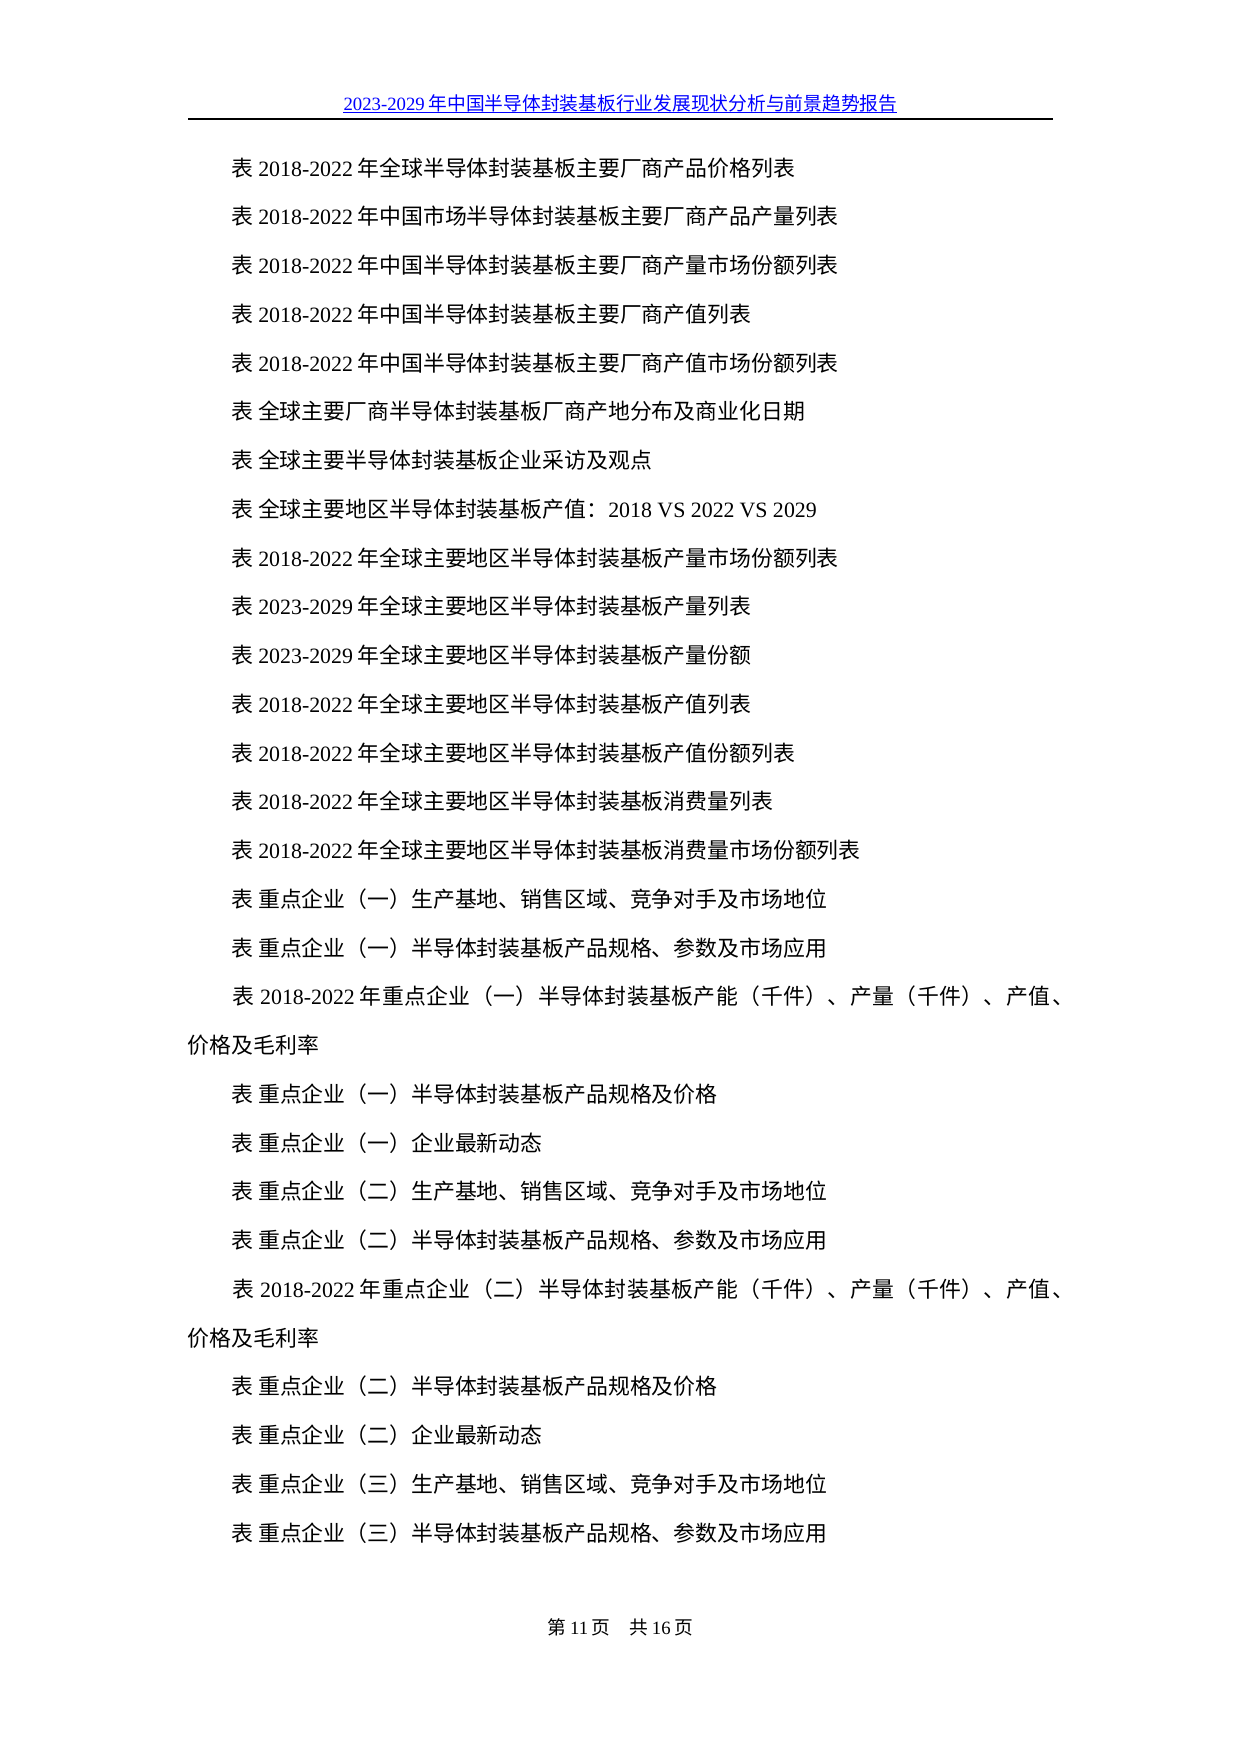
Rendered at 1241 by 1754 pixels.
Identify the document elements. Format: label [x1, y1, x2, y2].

text [187, 150, 1053, 1548]
